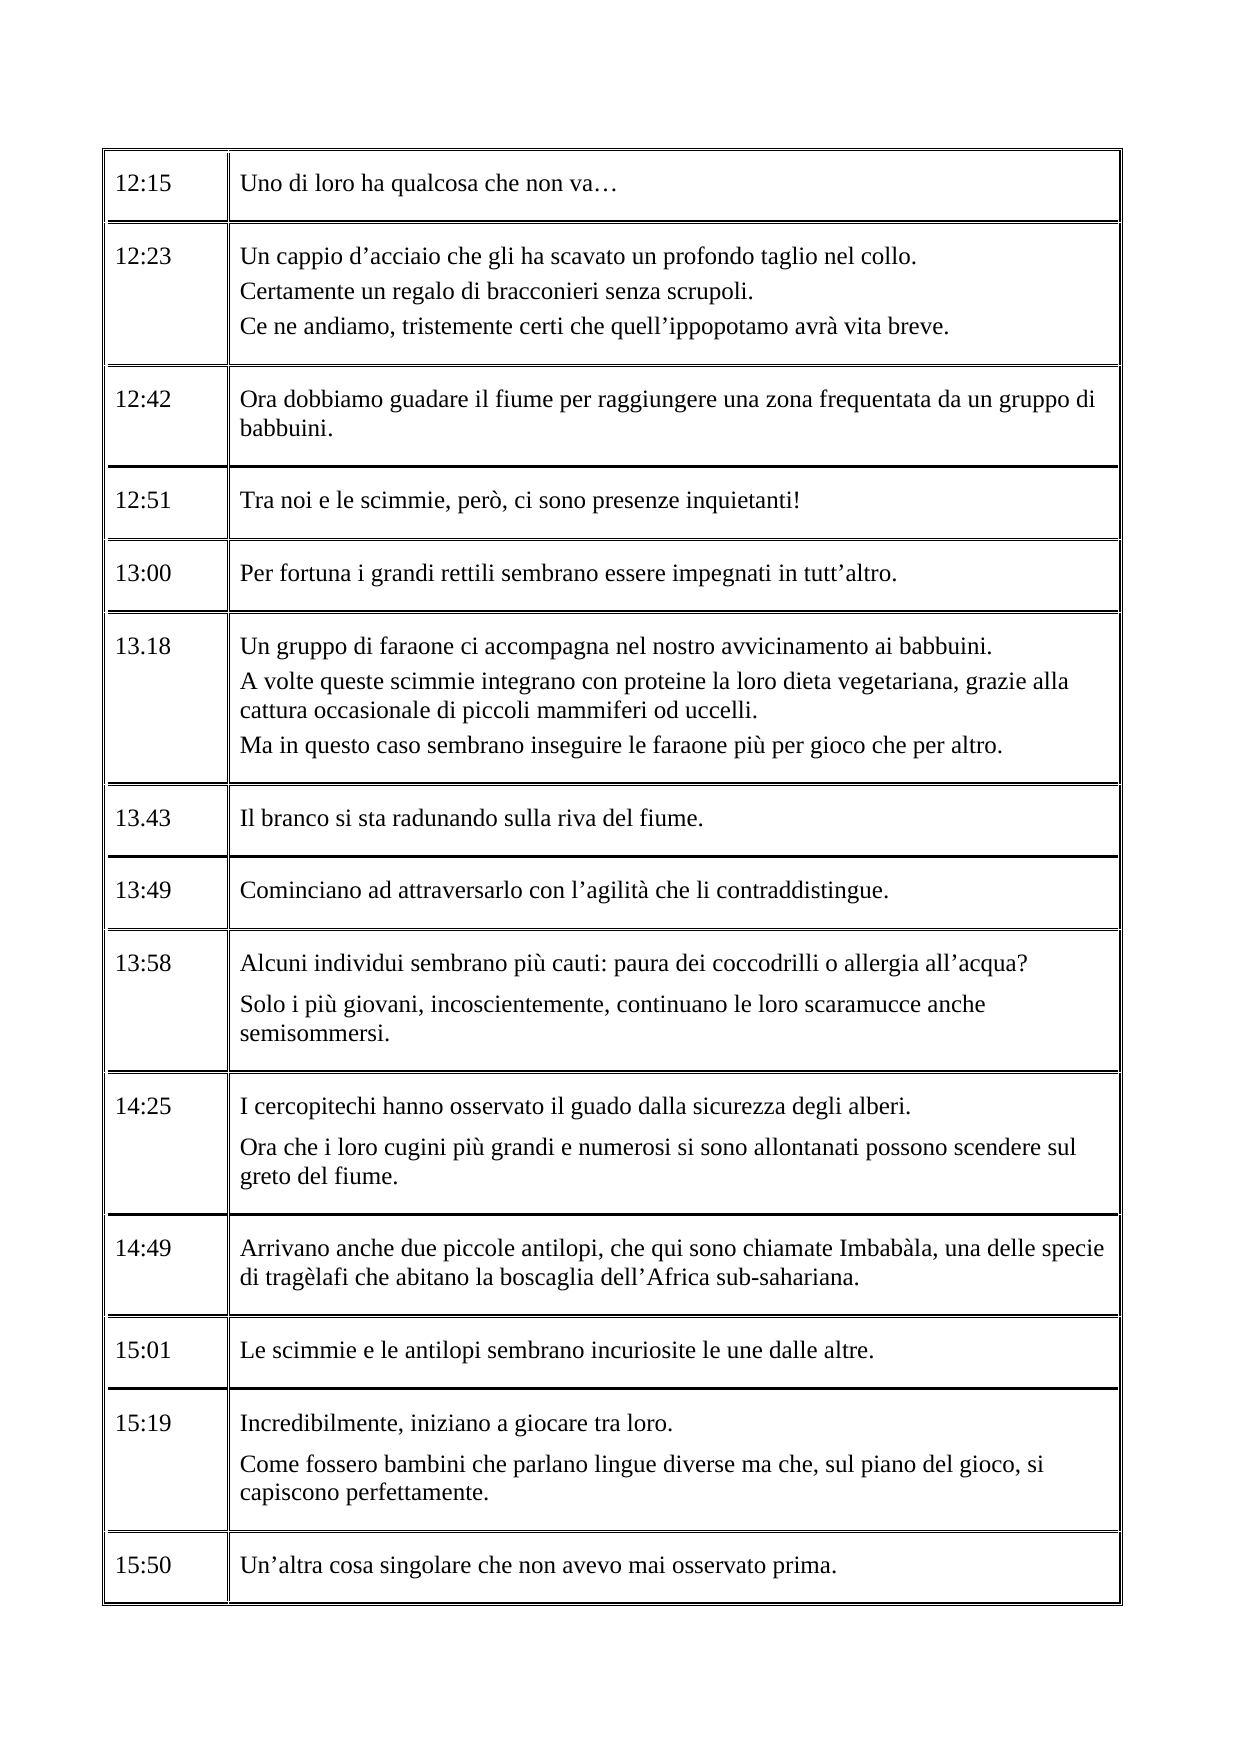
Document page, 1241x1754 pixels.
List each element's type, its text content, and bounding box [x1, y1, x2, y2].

table_cell Incredibilmente, iniziano a giocare tra loro. Come fossero bambini che parlano lingue diverse ma che, sul piano del gioco, si capiscono perfettamente. [230, 1387, 1119, 1529]
table_cell Ora dobbiamo guadare il fiume per raggiungere una zona frequentata da un gruppo di babbuini. [230, 364, 1120, 465]
table_cell 13:58 [104, 928, 229, 1070]
table_cell 13.43 [105, 782, 227, 855]
table_cell I cercopitechi hanno osservato il guado dalla sicurezza degli alberi. Ora che i loro cugini più grandi e numerosi si sono allontanati possono scendere sul greto del fiume. [230, 1070, 1120, 1213]
table_cell Un cappio d’acciaio che gli ha scavato un profondo taglio nel collo. Certamente un regalo di bracconieri senza scrupoli. Ce ne andiamo, tristemente certi che quell’ippopotamo avrà vita breve. [230, 220, 1120, 363]
table_cell Il branco si sta radunando sulla riva del fiume. [230, 782, 1120, 855]
table_cell 14:49 [104, 1213, 227, 1314]
table_cell 14:25 [105, 1070, 227, 1213]
table_cell 12:23 [105, 220, 227, 363]
table_cell Tra noi e le scimmie, però, ci sono presenze inquietanti! [230, 465, 1119, 538]
table_cell 15:01 [105, 1314, 227, 1387]
table_cell 15:19 [105, 1387, 227, 1529]
table_cell 13:00 [104, 538, 229, 610]
table_cell Uno di loro ha qualcosa che non va… [229, 151, 1119, 220]
table_cell 12:51 [105, 465, 227, 538]
table_cell Un’altra cosa singolare che non avevo mai osservato prima. [229, 1530, 1120, 1602]
table_cell 13:49 [105, 855, 227, 928]
table_cell Cominciano ad attraversarlo con l’agilità che li contraddistingue. [230, 855, 1119, 928]
table_cell Per fortuna i grandi rettili sembrano essere impegnati in tutt’altro. [229, 538, 1121, 610]
table_cell 12:42 [105, 364, 227, 465]
table_cell 13.18 [105, 610, 227, 782]
table_cell Alcuni individui sembrano più cauti: paura dei coccodrilli o allergia all’acqua? Solo i più giovani, incoscientemente, continuano le loro scaramucce anche semisommersi. [229, 928, 1121, 1070]
table_cell 12:15 [105, 151, 229, 220]
table_cell Arrivano anche due piccole antilopi, che qui sono chiamate Imbabàla, una delle specie di tragèlafi che abitano la boscaglia dell’Africa sub-sahariana. [230, 1213, 1121, 1314]
table_cell Le scimmie e le antilopi sembrano incuriosite le une dalle altre. [230, 1314, 1120, 1387]
table_cell 15:50 [105, 1530, 229, 1602]
table_cell Un gruppo di faraone ci accompagna nel nostro avvicinamento ai babbuini. A volte queste scimmie integrano con proteine la loro dieta vegetariana, grazie alla cattura occasionale di piccoli mammiferi od uccelli. Ma in questo caso sembrano inseguire le faraone più per gioco che per altro. [230, 610, 1120, 782]
